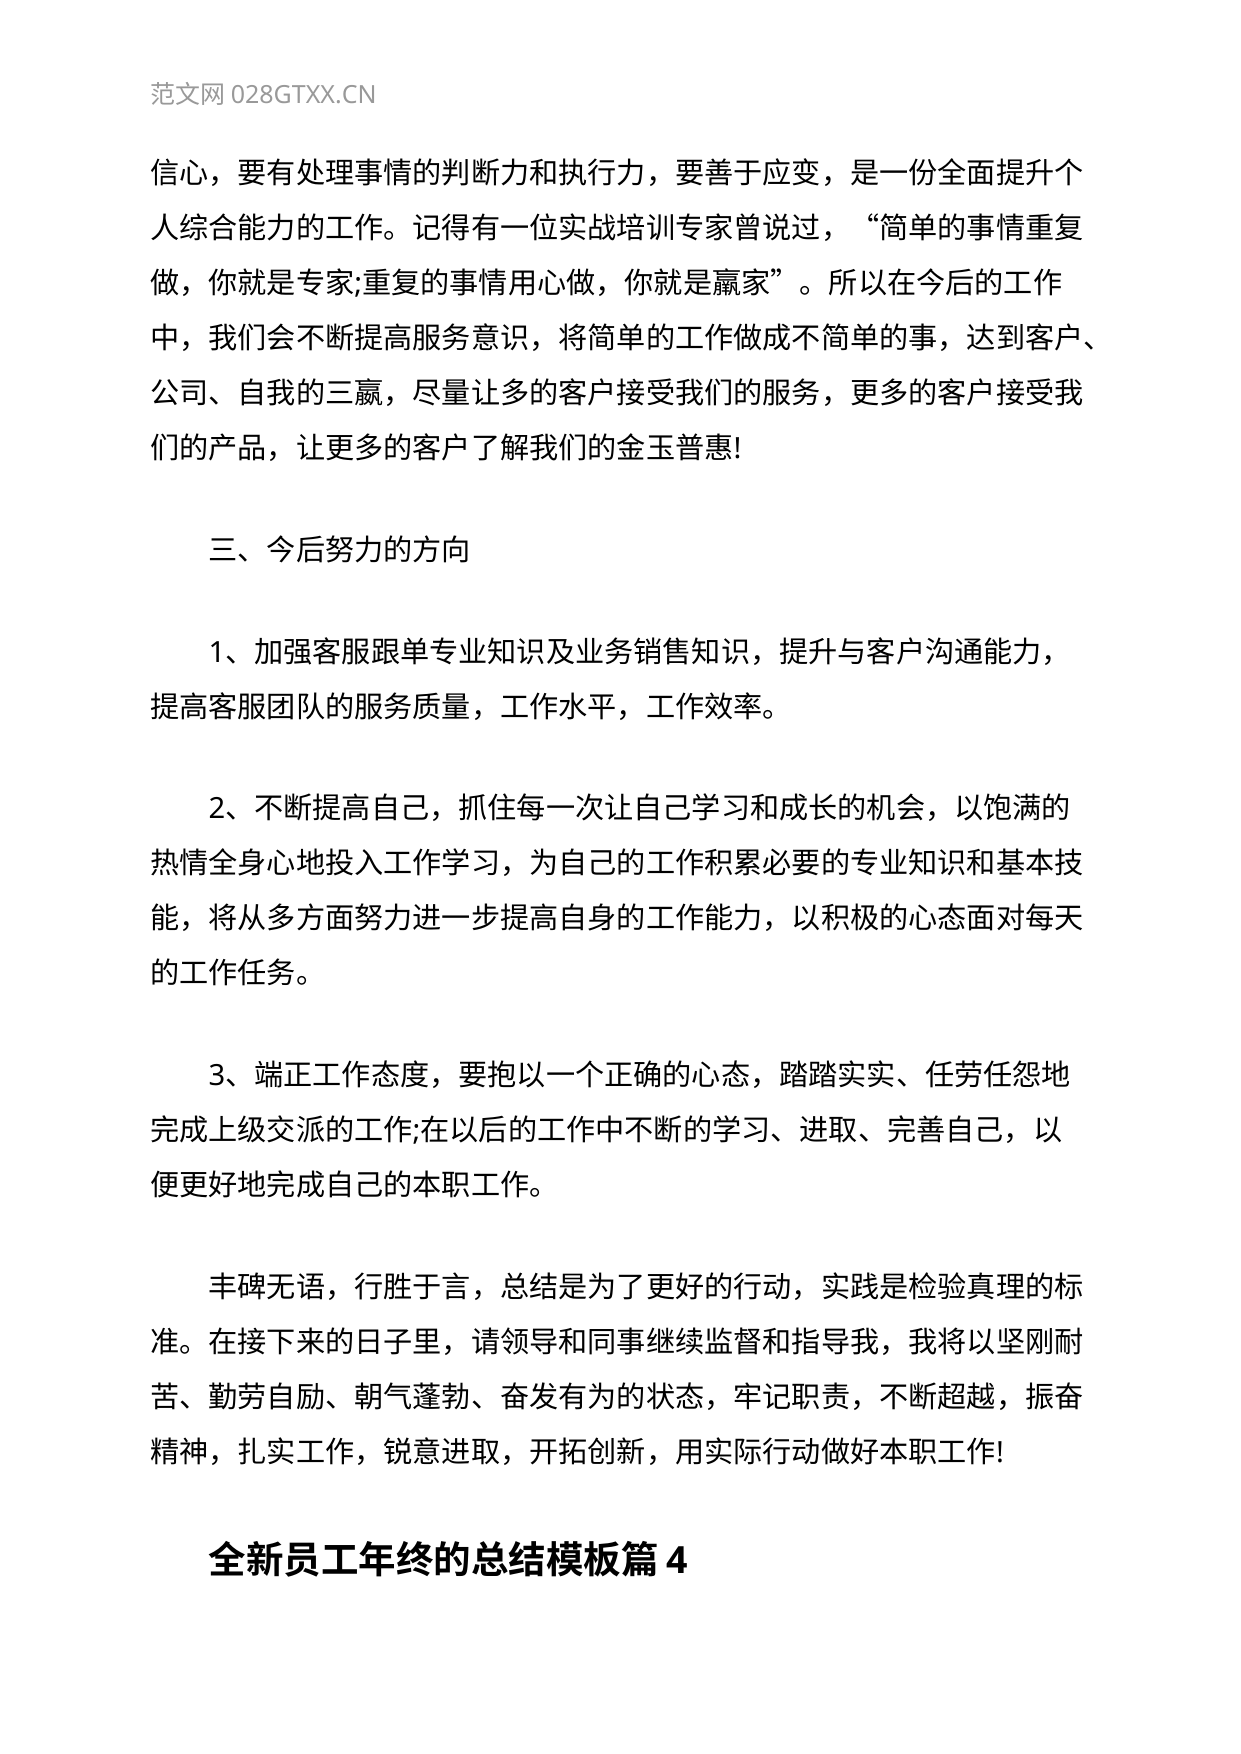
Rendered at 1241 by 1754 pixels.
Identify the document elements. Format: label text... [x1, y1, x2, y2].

text 三、今后努力的方向 [150, 527, 1090, 569]
text 全新员工年终的总结模板篇4 [150, 1530, 1090, 1584]
text 3、端正工作态度，要抱以一个正确的心态，踏踏实实、任劳任怨地完成上级交派的工作;在以后的工作中不断的学习、进取、完善自己，以便更好地完成自己的本职工作。 [150, 1052, 1090, 1204]
text 丰碑无语，行胜于言，总结是为了更好的行动，实践是检验真理的标准。在接下来的日子里，请领导和同事继续监督和指导我，我将以坚刚耐苦、勤劳自励、朝气蓬勃、奋发有为的状态，牢记职责，不断超越，振奋精神，扎实工作，锐意进取，开拓创新，用实际行动做好本职工作! [150, 1263, 1090, 1471]
text 2、不断提高自己，抓住每一次让自己学习和成长的机会，以饱满的热情全身心地投入工作学习，为自己的工作积累必要的专业知识和基本技能，将从多方面努力进一步提高自身的工作能力，以积极的心态面对每天的工作任务。 [150, 785, 1090, 992]
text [150, 150, 1090, 467]
text 1、加强客服跟单专业知识及业务销售知识，提升与客户沟通能力，提高客服团队的服务质量，工作水平，工作效率。 [150, 628, 1090, 726]
